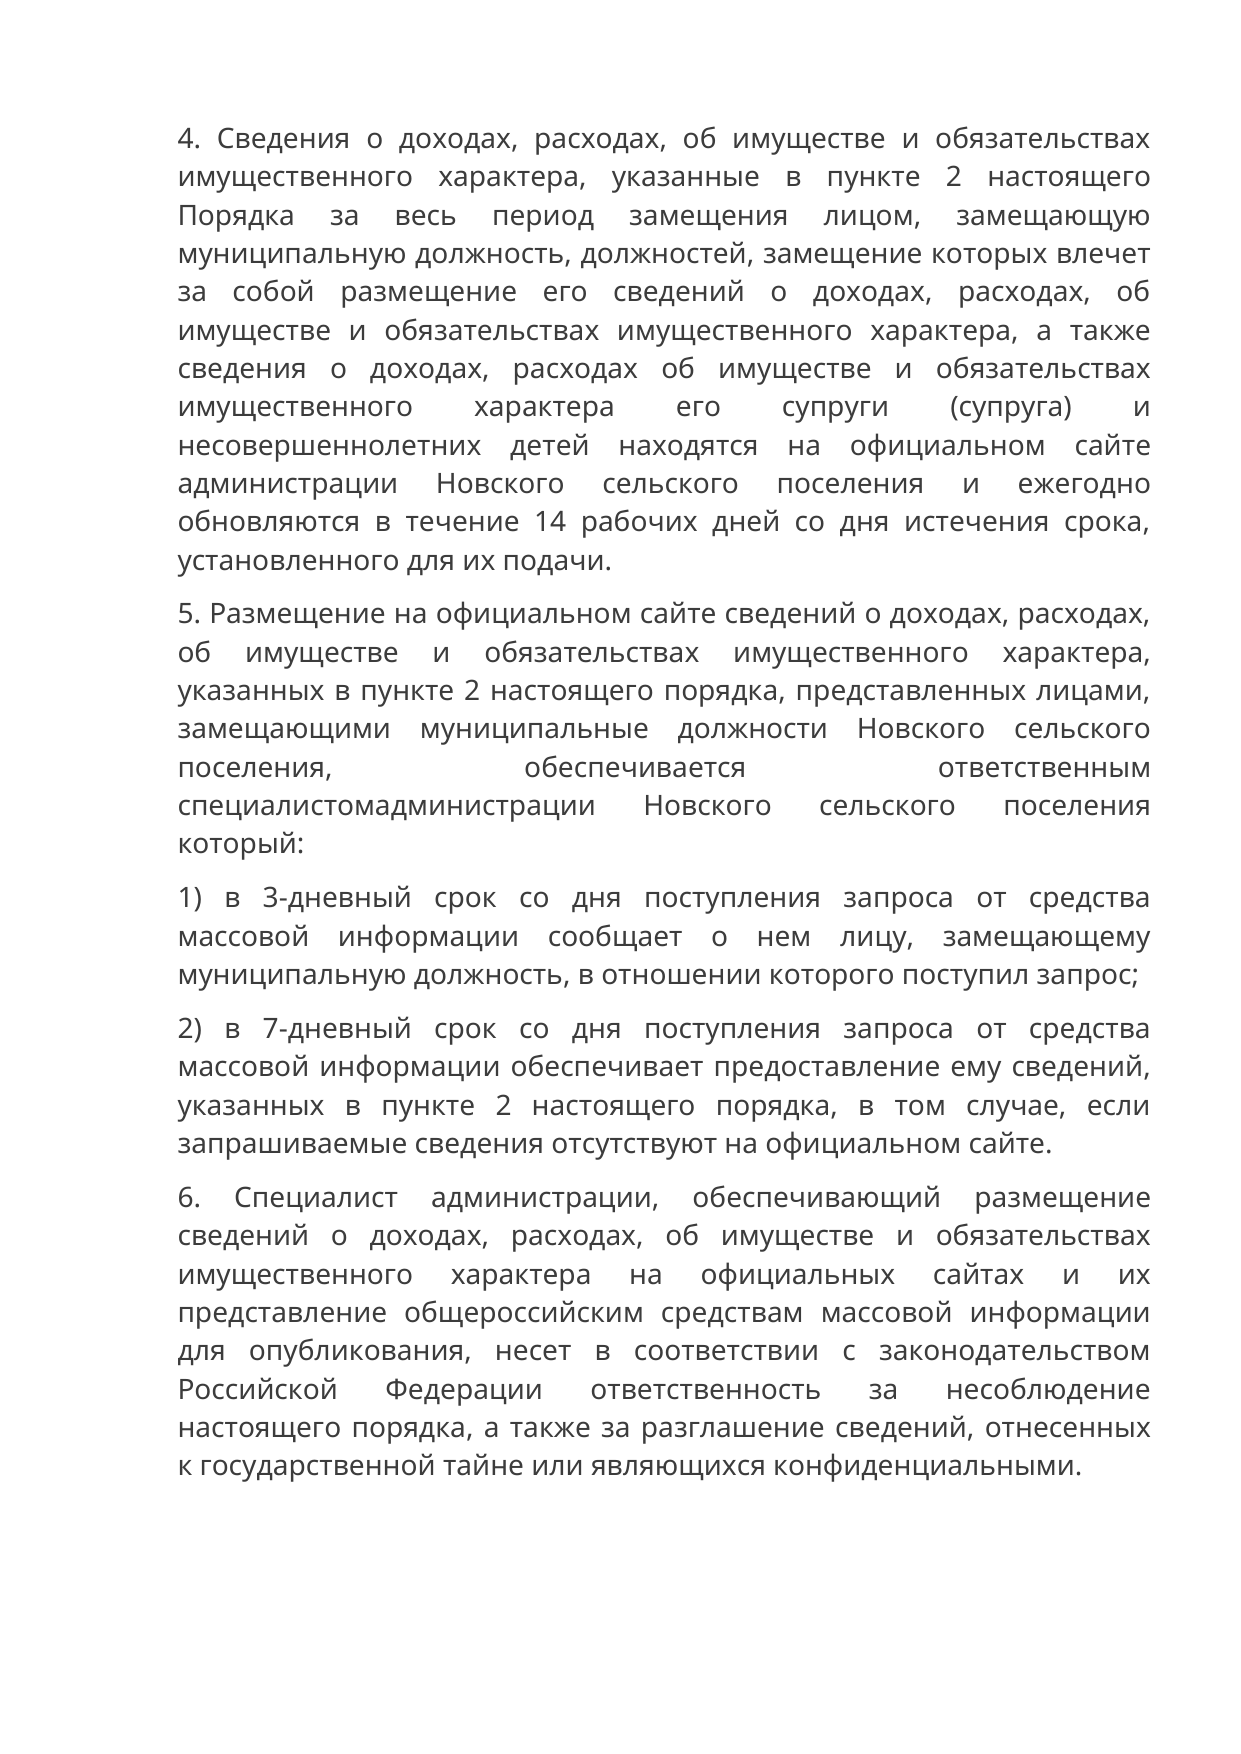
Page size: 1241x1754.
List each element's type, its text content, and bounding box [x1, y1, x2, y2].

text 2) в 7-дневный срок со дня поступления запроса от средства массовой информации обеспечивает предоставление ему сведений, указанных в пункте 2 настоящего порядка, в том случае, если запрашиваемые сведения отсутствуют на официальном сайте. [177, 1008, 1152, 1162]
text 6. Специалист администрации, обеспечивающий размещение сведений о доходах, расходах, об имуществе и обязательствах имущественного характера на официальных сайтах и их представление общероссийским средствам массовой информации для опубликования, несет в соответствии с законодательством Российской Федерации ответственность за несоблюдение настоящего порядка, а также за разглашение сведений, отнесенных к государственной тайне или являющихся конфиденциальными. [177, 1177, 1152, 1484]
text 4. Сведения о доходах, расходах, об имуществе и обязательствах имущественного характера, указанные в пункте 2 настоящего Порядка за весь период замещения лицом, замещающую муниципальную должность, должностей, замещение которых влечет за собой размещение его сведений о доходах, расходах, об имуществе и обязательствах имущественного характера, а также сведения о доходах, расходах об имуществе и обязательствах имущественного характера его супруги (супруга) и несовершеннолетних детей находятся на официальном сайте администрации Новского сельского поселения и ежегодно обновляются в течение 14 рабочих дней со дня истечения срока, установленного для их подачи. [177, 118, 1152, 578]
text 1) в 3-дневный срок со дня поступления запроса от средства массовой информации сообщает о нем лицу, замещающему муниципальную должность, в отношении которого поступил запрос; [177, 878, 1152, 993]
text 5. Размещение на официальном сайте сведений о доходах, расходах, об имуществе и обязательствах имущественного характера, указанных в пункте 2 настоящего порядка, представленных лицами, замещающими муниципальные должности Новского сельского поселения, обеспечивается ответственным специалистомадминистрации Новского сельского поселения который: [177, 594, 1152, 862]
